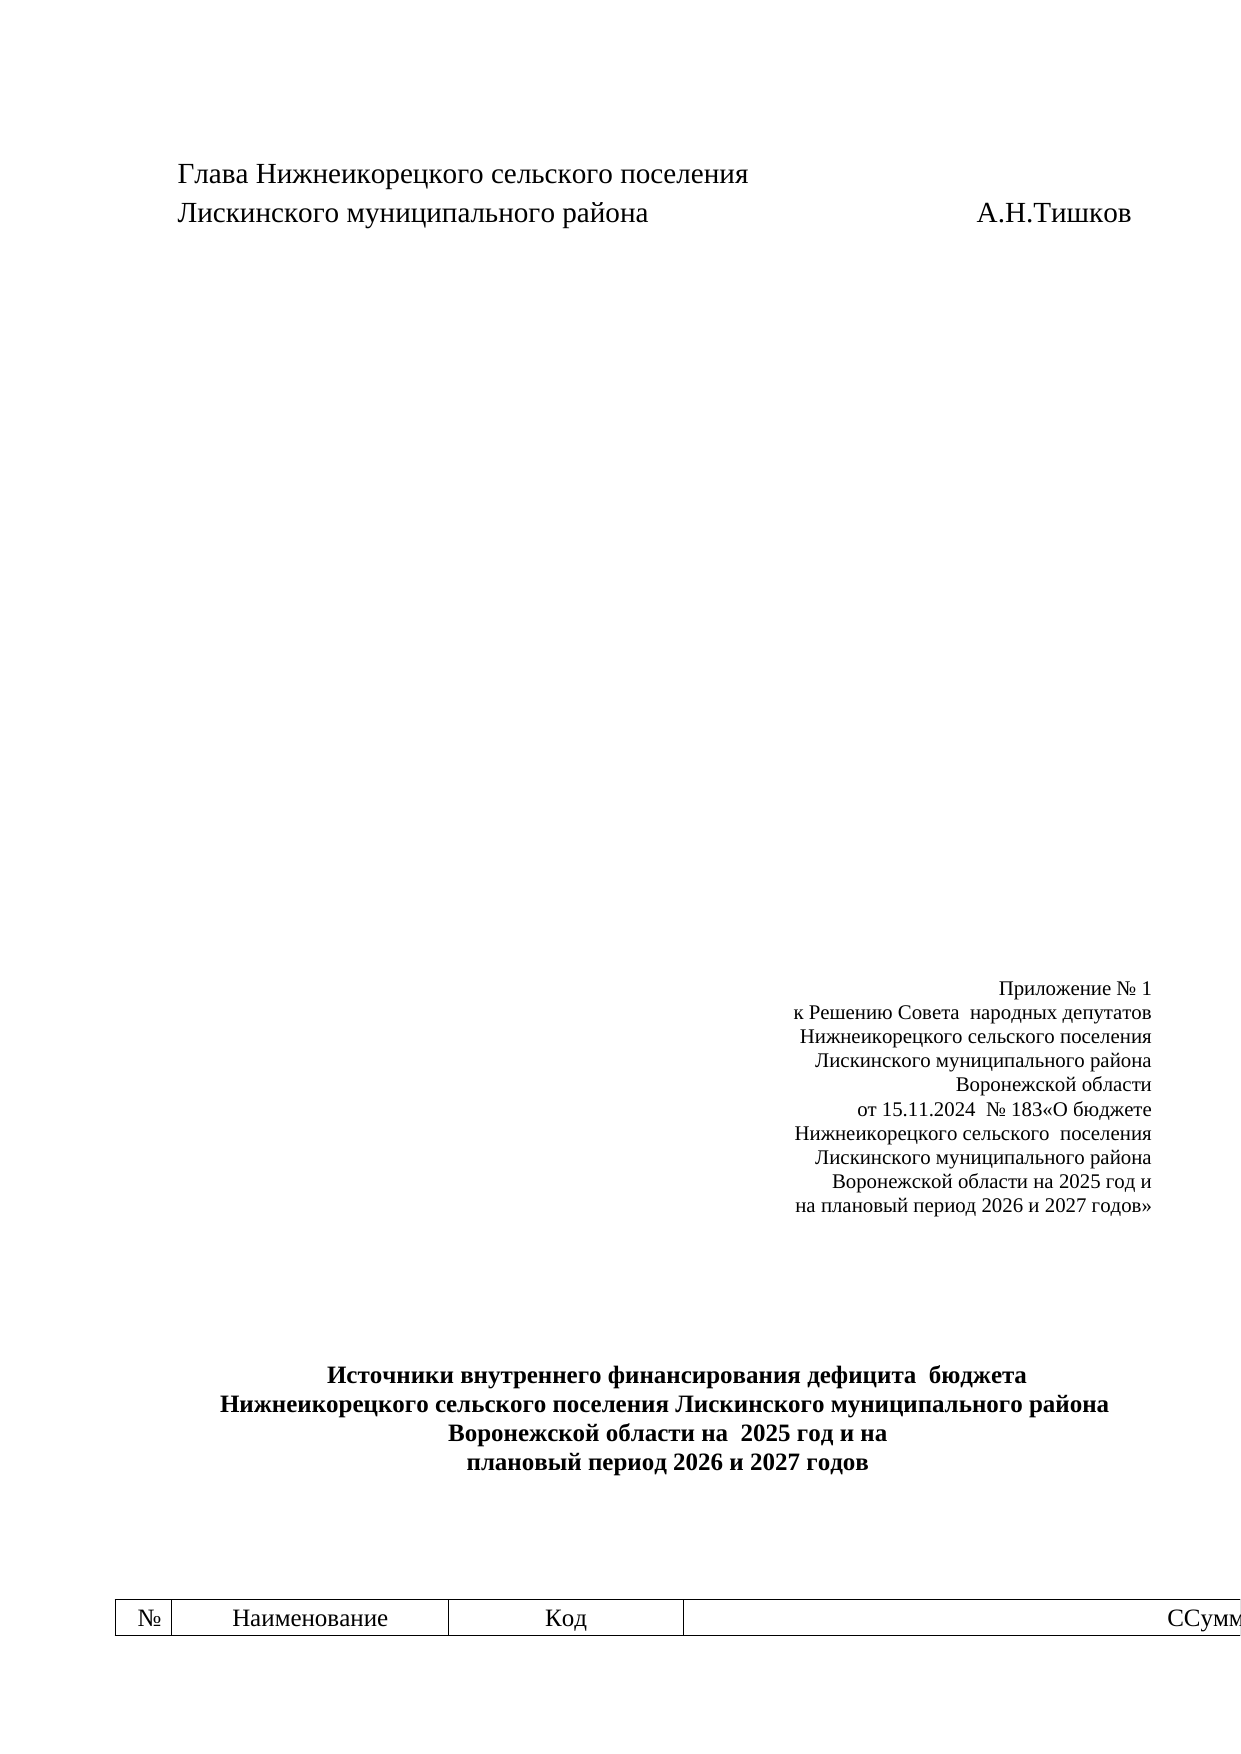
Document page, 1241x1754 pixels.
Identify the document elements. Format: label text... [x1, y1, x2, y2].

text от 15.11.2024 № 183«О бюджете [177, 1096, 1152, 1121]
table_header Наименование [172, 1600, 448, 1635]
text Нижнеикорецкого сельского поселения Лискинского муниципального района [177, 1389, 1152, 1418]
text Воронежской области на 2025 год и на [177, 1418, 1152, 1447]
text Источники внутреннего финансирования дефицита бюджета [177, 1361, 1152, 1389]
text Лискинского муниципального района [177, 1048, 1152, 1072]
table_header Код классификации [449, 1600, 683, 1635]
text Нижнеикорецкого сельского поселения [177, 1121, 1152, 1144]
text на плановый период 2026 и 2027 годов» [140, 1193, 1152, 1217]
text Глава Нижнеикорецкого сельского поселения [177, 157, 1152, 190]
text Лискинского муниципального района [177, 1144, 1152, 1169]
text к Решению Совета народных депутатов [177, 1000, 1152, 1024]
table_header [684, 1600, 1240, 1635]
text Лискинского муниципального района А.Н.Тишков [177, 195, 1152, 229]
text Воронежской области на 2025 год и [177, 1169, 1152, 1193]
text плановый период 2026 и 2027 годов [177, 1447, 1152, 1476]
text Приложение № 1 [177, 976, 1152, 1000]
text Нижнеикорецкого сельского поселения [177, 1024, 1152, 1048]
table_header № п/п [116, 1600, 171, 1635]
text Воронежской области [177, 1072, 1152, 1096]
